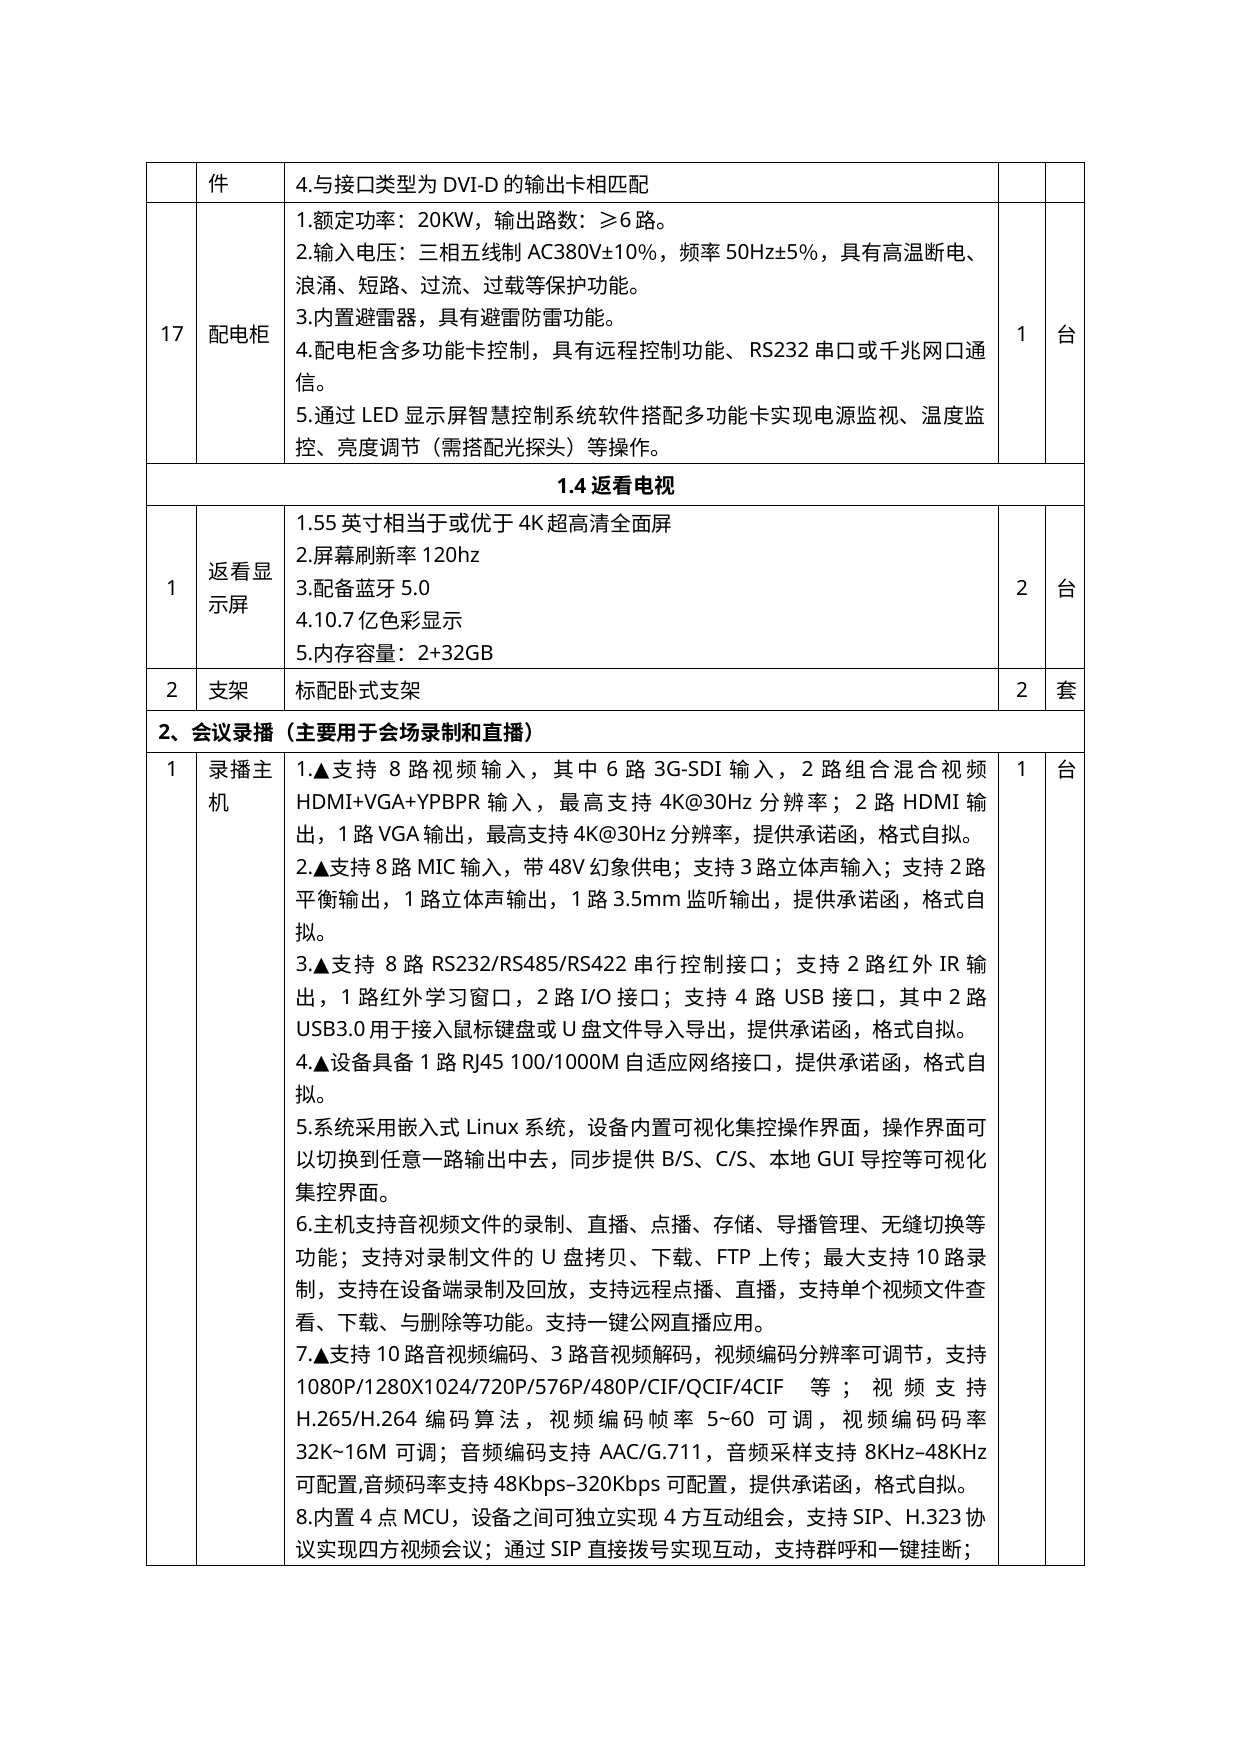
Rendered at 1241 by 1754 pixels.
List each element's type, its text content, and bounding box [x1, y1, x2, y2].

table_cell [285, 753, 998, 1565]
table_cell 返看显示屏 [197, 506, 284, 668]
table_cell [285, 163, 998, 202]
table_cell 1.额定功率：20KW，输出路数：≥6路。 2.输入电压：三相五线制AC380V±10％，频率50Hz±5％，具有高温断电、浪涌、短路、过流、过载等保护功能。 3.内置避雷器，具有避雷防雷功能。 4.配电柜含多功能卡控制，具有远程控制功能、RS232串口或千兆网口通信。 5.通过LED显示屏智慧控制系统软件搭配多功能卡实现电源监视、温度监控、亮度调节（需搭配光探头）等操作。 [285, 203, 998, 463]
table_cell 台 [1046, 506, 1084, 668]
table_cell 1 [999, 203, 1045, 463]
table_cell 16 [147, 163, 196, 202]
table_cell 台 [1046, 203, 1084, 463]
table_cell 2 [999, 669, 1045, 710]
table_cell 支架 [197, 669, 284, 710]
table_cell 音视频输出卡内嵌软件 [197, 163, 284, 202]
table_cell 录播主机 [197, 753, 284, 1565]
table_cell 1 [999, 753, 1045, 1565]
table_cell 1.55英寸相当于或优于4K超高清全面屏 2.屏幕刷新率120hz 3.配备蓝牙5.0 4.10.7亿色彩显示 5.内存容量：2+32GB [285, 506, 998, 668]
table_cell 17 [147, 203, 196, 463]
table_cell 2 [999, 506, 1045, 668]
table_cell 1 [147, 753, 196, 1565]
table_cell 3 [999, 163, 1045, 202]
table_cell 配电柜 [197, 203, 284, 463]
table_cell 1 [147, 506, 196, 668]
table_cell 台 [1046, 753, 1084, 1565]
table_cell 套 [1046, 163, 1084, 202]
table_cell 套 [1046, 669, 1084, 710]
table_cell 1.4 返看电视 [147, 464, 1084, 505]
table_cell 标配卧式支架 [285, 669, 998, 710]
table_cell 2 [147, 669, 196, 710]
table_cell 2、会议录播（主要用于会场录制和直播） [147, 711, 1084, 752]
